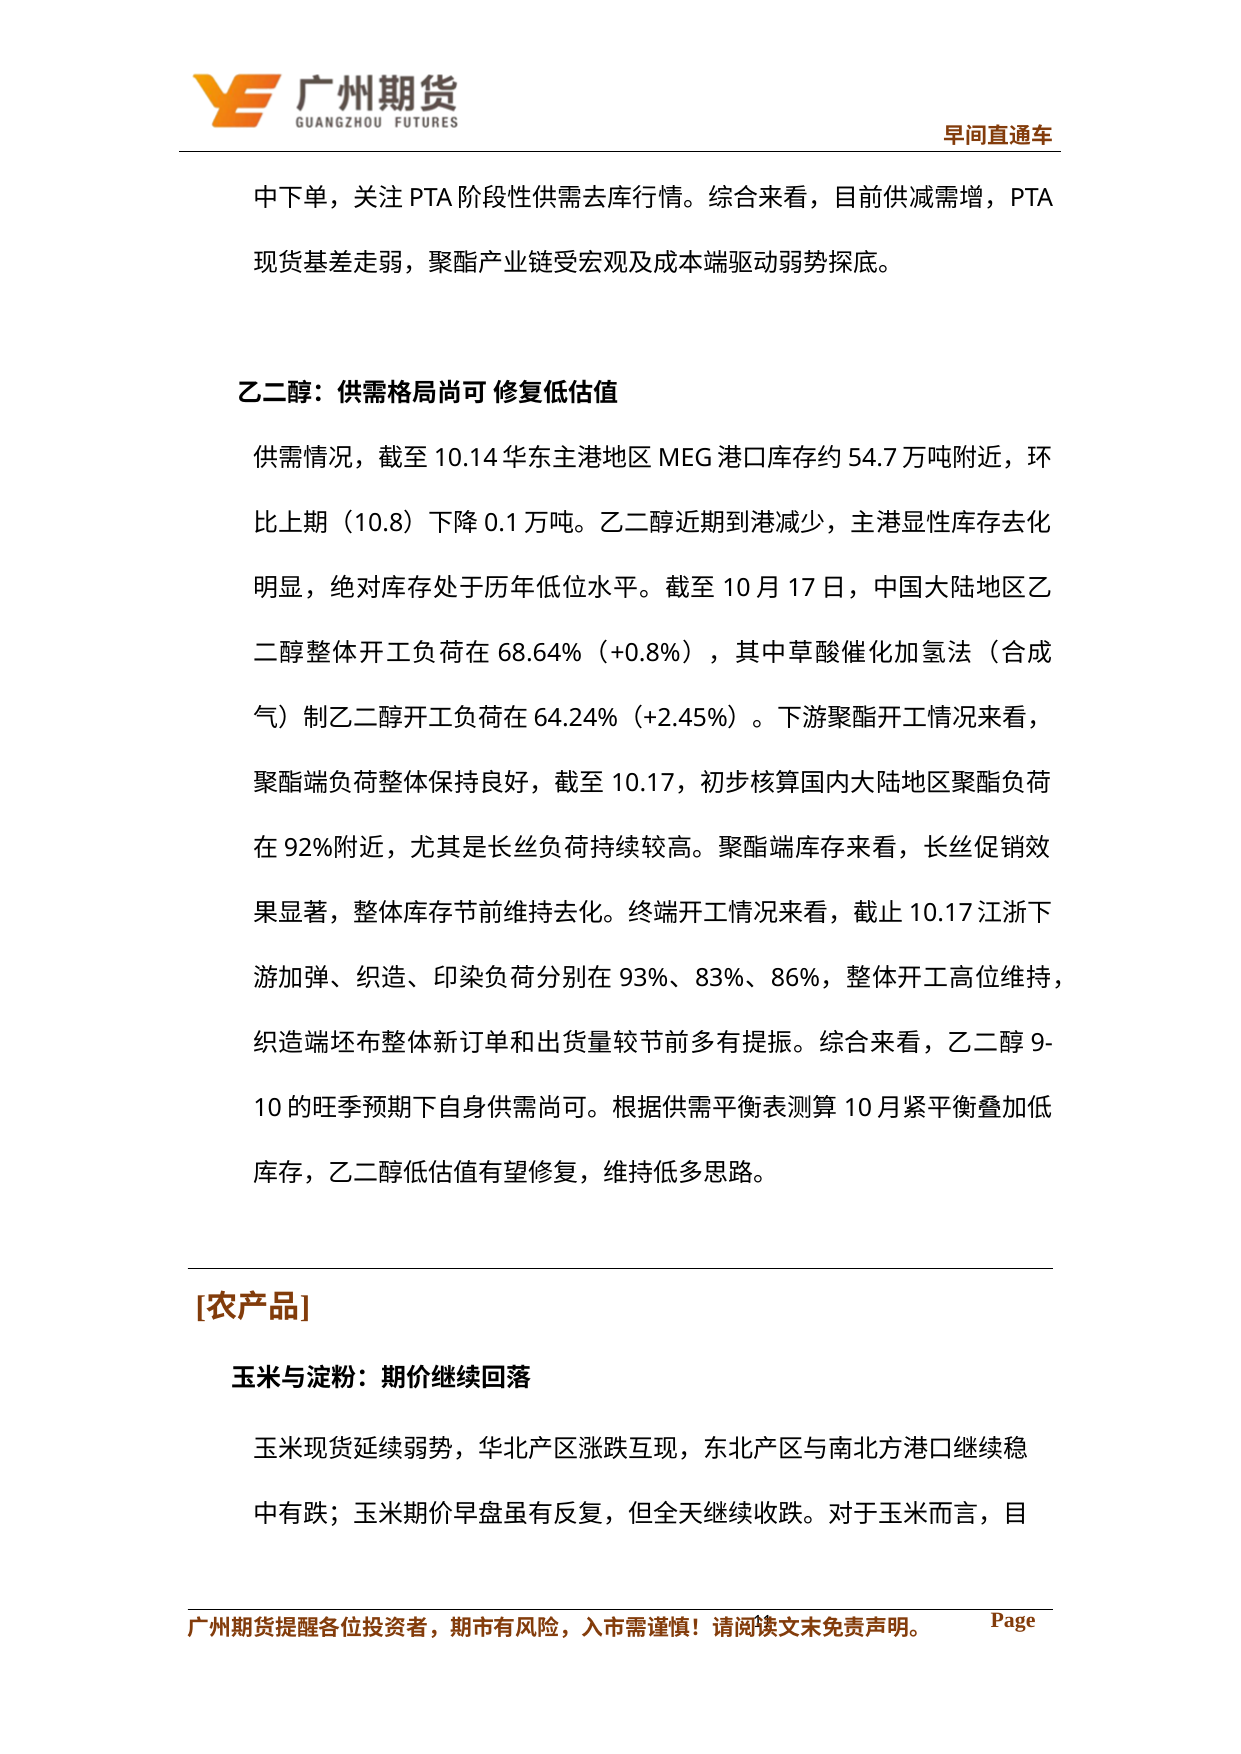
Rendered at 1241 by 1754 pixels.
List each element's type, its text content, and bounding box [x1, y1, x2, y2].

text 乙二醇：供需格局尚可 修复低估值 [187, 358, 1053, 423]
picture [187, 61, 479, 139]
text 玉米与淀粉：期价继续回落 [231, 1343, 1053, 1408]
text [253, 1414, 1053, 1544]
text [253, 163, 1053, 293]
text [农产品] [187, 1269, 1053, 1336]
text 供需情况，截至10.14华东主港地区MEG港口库存约54.7万吨附近，环比上期（10.8）下降0.1万吨。乙二醇近期到港减少，主港显性库存去化明显，绝对库存处于历年低位水平。截至10月17日，中国大陆地区乙二醇整体开工负荷在68.64%（+0.8%），其中草酸催化加氢法（合成气）制乙二醇开工负荷在64.24%（+2.45%）。下游聚酯开工情况来看，聚酯端负荷整体保持良好，截至10.17，初步核算国内大陆地区聚酯负荷在92%附近，尤其是长丝负荷持续较高。聚酯端库存来看，长丝促销效果显著，整体库存节前维持去化。终端开工情况来看，截止10.17江浙下游加弹、织造、印染负荷分别在93%、83%、86%，整体开工高位维持，织造端坯布整体新订单和出货量较节前多有提振。综合来看，乙二醇9-10的旺季预期下自身供需尚可。根据供需平衡表测算10月紧平衡叠加低库存，乙二醇低估值有望修复，维持低多思路。 [253, 423, 1053, 1203]
